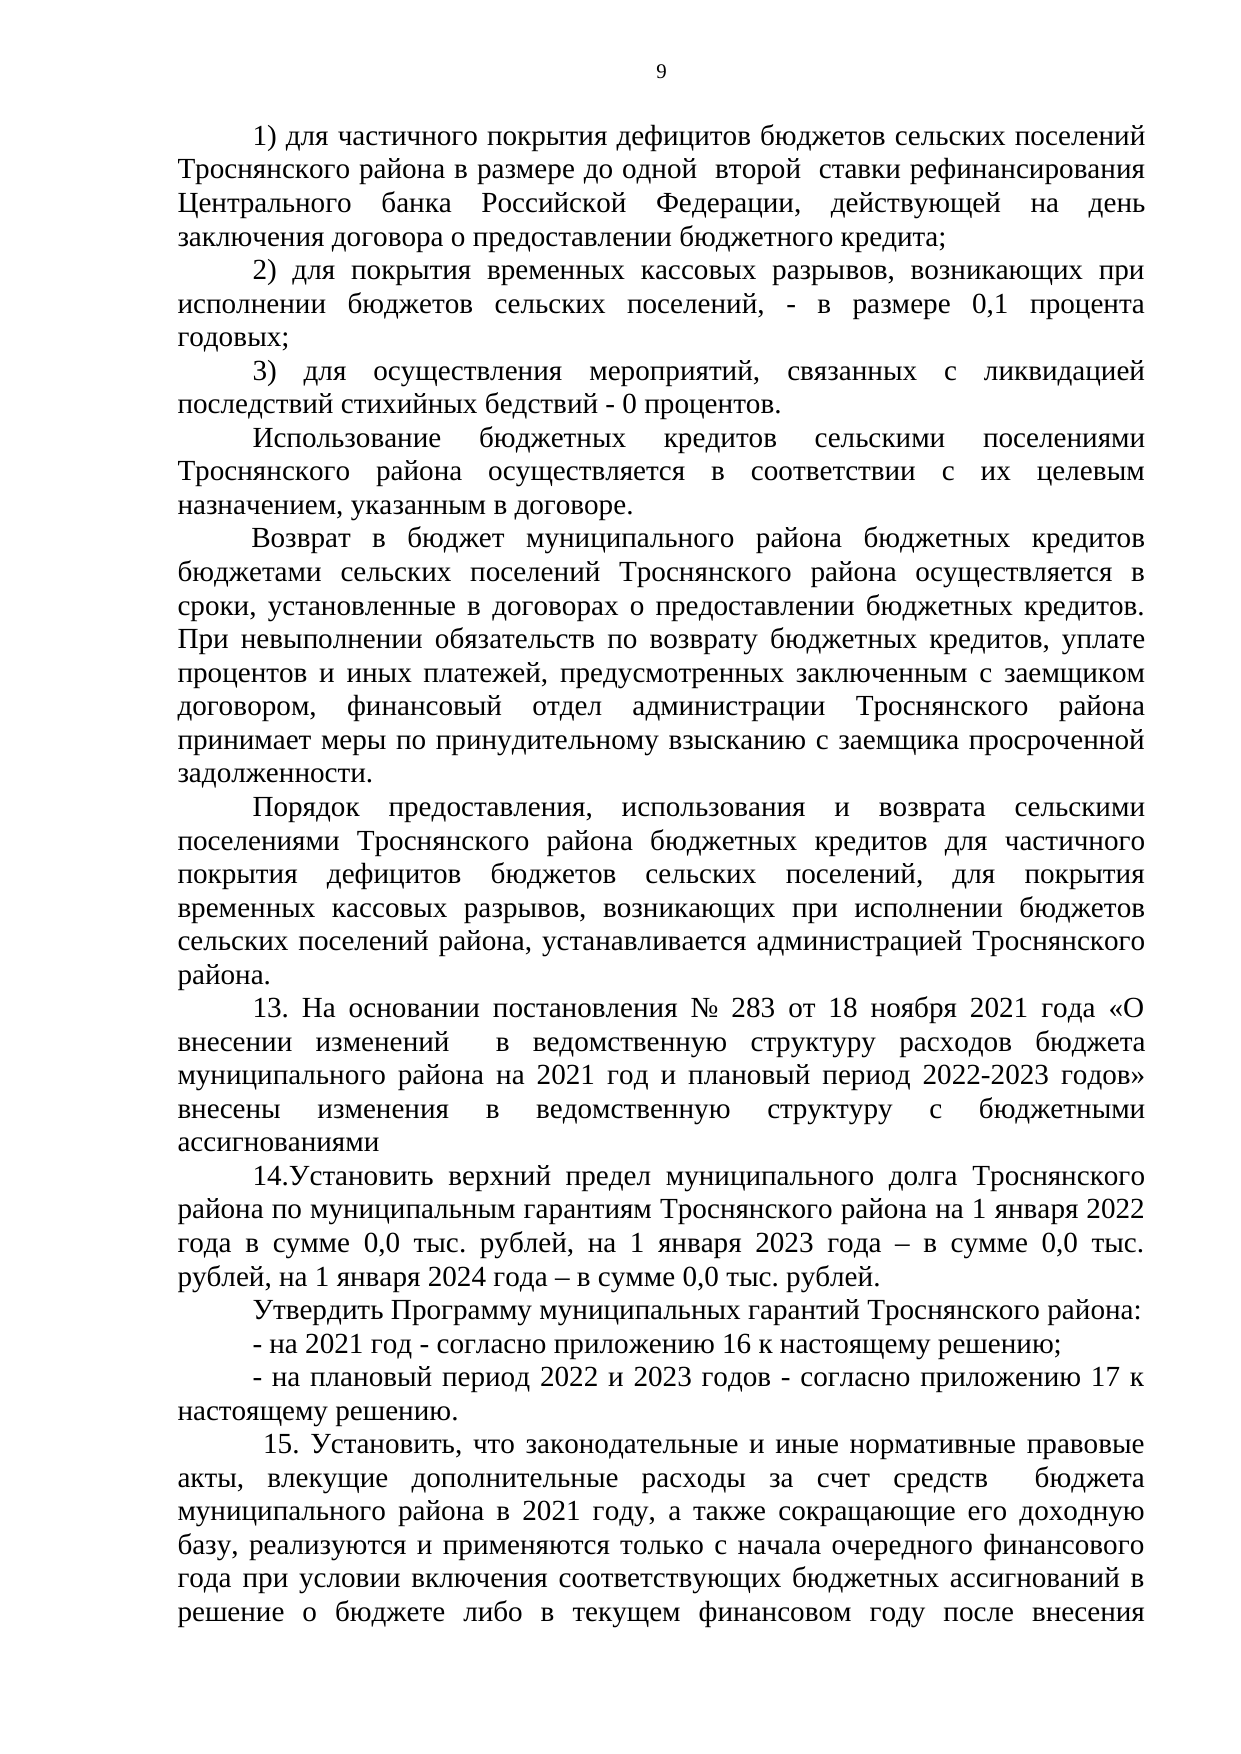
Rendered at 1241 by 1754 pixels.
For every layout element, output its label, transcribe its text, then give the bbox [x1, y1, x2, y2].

text - на плановый период 2022 и 2023 годов - согласно приложению 17 к настоящему решению. [177, 1359, 1146, 1426]
text Утвердить Программу муниципальных гарантий Троснянского района: [177, 1292, 1146, 1326]
text 3) для осуществления мероприятий, связанных с ликвидацией последствий стихийных бедствий - 0 процентов. [177, 353, 1146, 420]
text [177, 1426, 1146, 1628]
text Использование бюджетных кредитов сельскими поселениями Троснянского района осуществляется в соответствии с их целевым назначением, указанным в договоре. [177, 420, 1146, 521]
text 14.Установить верхний предел муниципального долга Троснянского района по муниципальным гарантиям Троснянского района на 1 января 2022 года в сумме 0,0 тыс. рублей, на 1 января 2023 года – в сумме 0,0 тыс. рублей, на 1 января 2024 года – в сумме 0,0 тыс. рублей. [177, 1158, 1146, 1292]
text 13. На основании постановления № 283 от 18 ноября 2021 года «О внесении изменений в ведомственную структуру расходов бюджета муниципального района на 2021 год и плановый период 2022-2023 годов» внесены изменения в ведомственную структуру с бюджетными ассигнованиями [177, 990, 1146, 1158]
text 1) для частичного покрытия дефицитов бюджетов сельских поселений Троснянского района в размере до одной второй ставки рефинансирования Центрального банка Российской Федерации, действующей на день заключения договора о предоставлении бюджетного кредита; [177, 118, 1146, 252]
text - на 2021 год - согласно приложению 16 к настоящему решению; [177, 1326, 1146, 1359]
text Порядок предоставления, использования и возврата сельскими поселениями Троснянского района бюджетных кредитов для частичного покрытия дефицитов бюджетов сельских поселений, для покрытия временных кассовых разрывов, возникающих при исполнении бюджетов сельских поселений района, устанавливается администрацией Троснянского района. [177, 789, 1146, 990]
text Возврат в бюджет муниципального района бюджетных кредитов бюджетами сельских поселений Троснянского района осуществляется в сроки, установленные в договорах о предоставлении бюджетных кредитов. При невыполнении обязательств по возврату бюджетных кредитов, уплате процентов и иных платежей, предусмотренных заключенным с заемщиком договором, финансовый отдел администрации Троснянского района принимает меры по принудительному взысканию с заемщика просроченной задолженности. [177, 521, 1146, 789]
text 2) для покрытия временных кассовых разрывов, возникающих при исполнении бюджетов сельских поселений, - в размере 0,1 процента годовых; [177, 252, 1146, 353]
